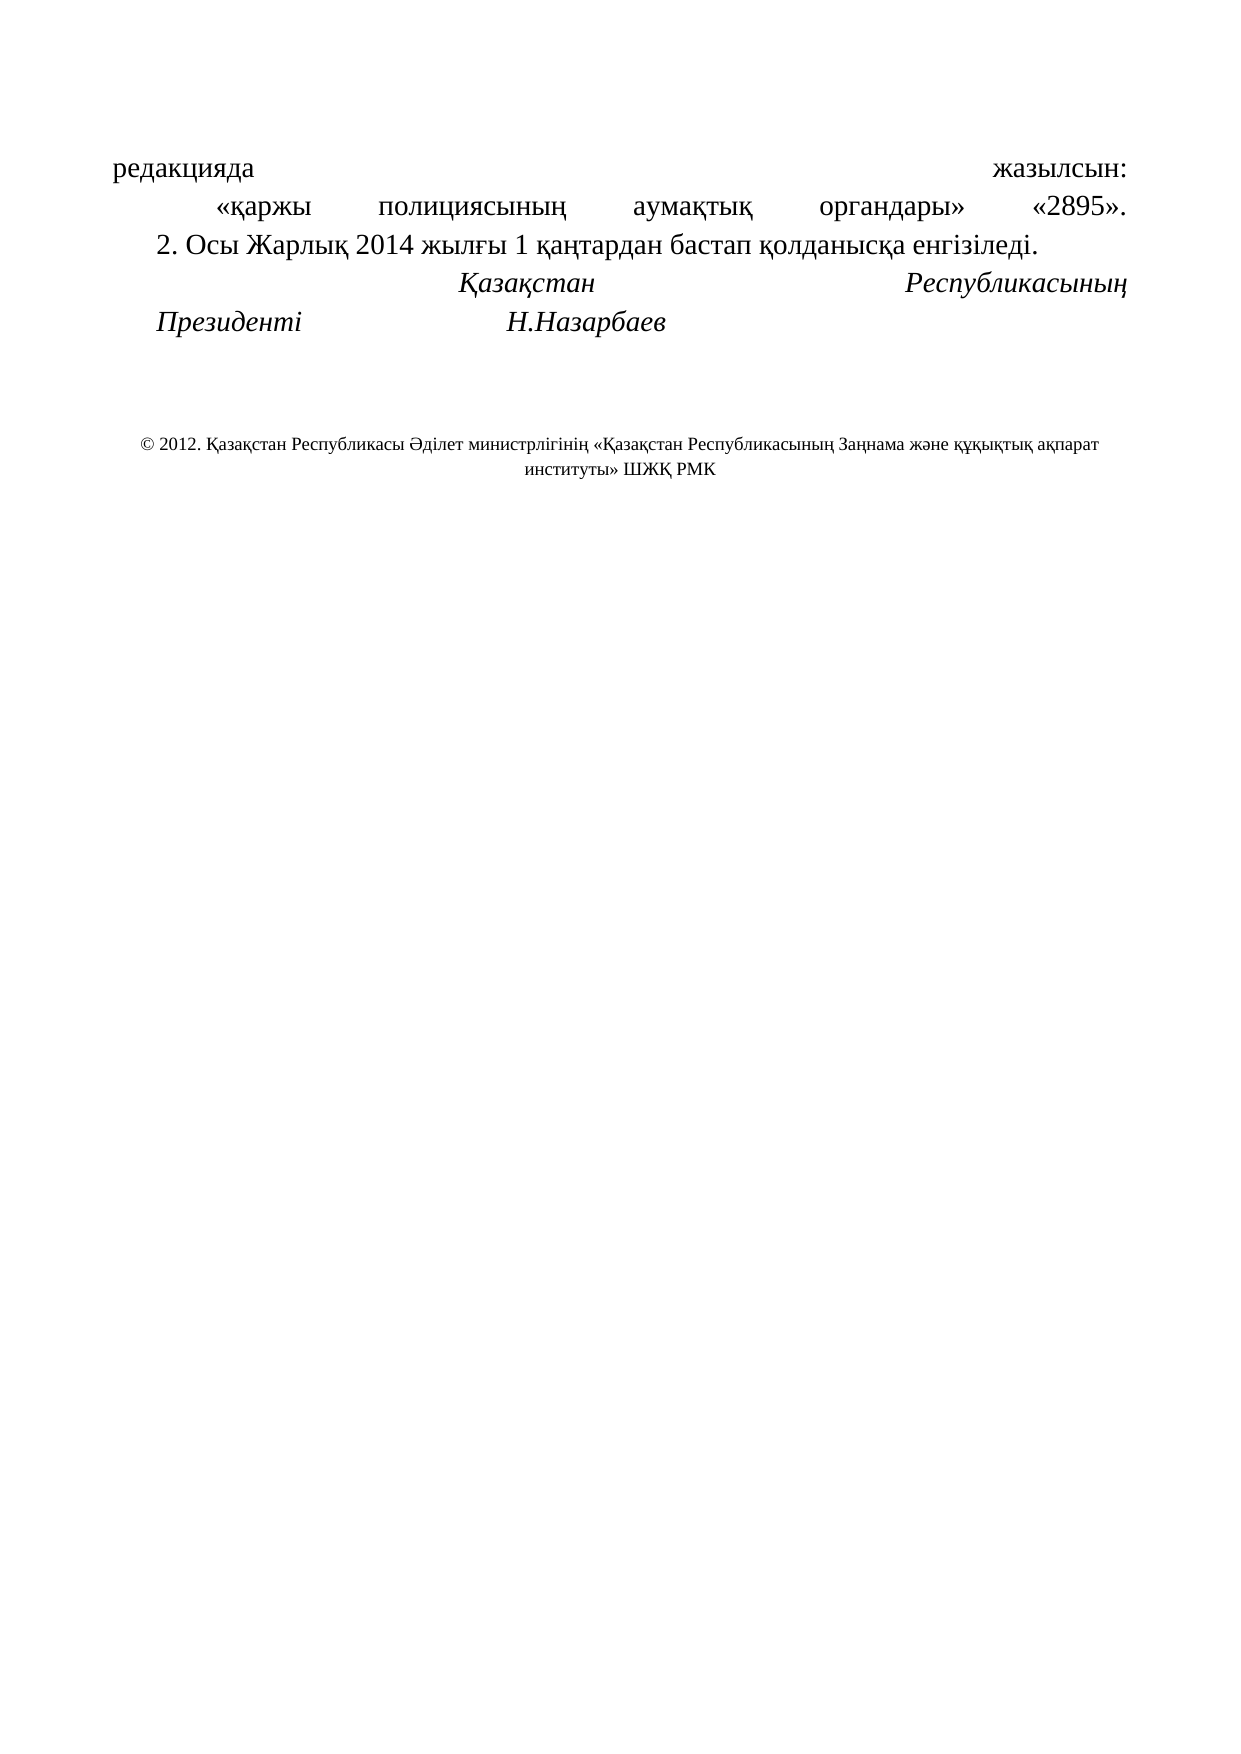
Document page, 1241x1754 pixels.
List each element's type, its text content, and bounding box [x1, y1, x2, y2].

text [112, 150, 1128, 261]
text © 2012. Қазақстан Республикасы Әділет министрлігінің «Қазақстан Республикасының Заңнама және құқықтық ақпарат институты» ШЖҚ РМК [112, 433, 1128, 480]
text Қазақстан Республикасының Президенті Н.Назарбаев [112, 266, 1128, 338]
